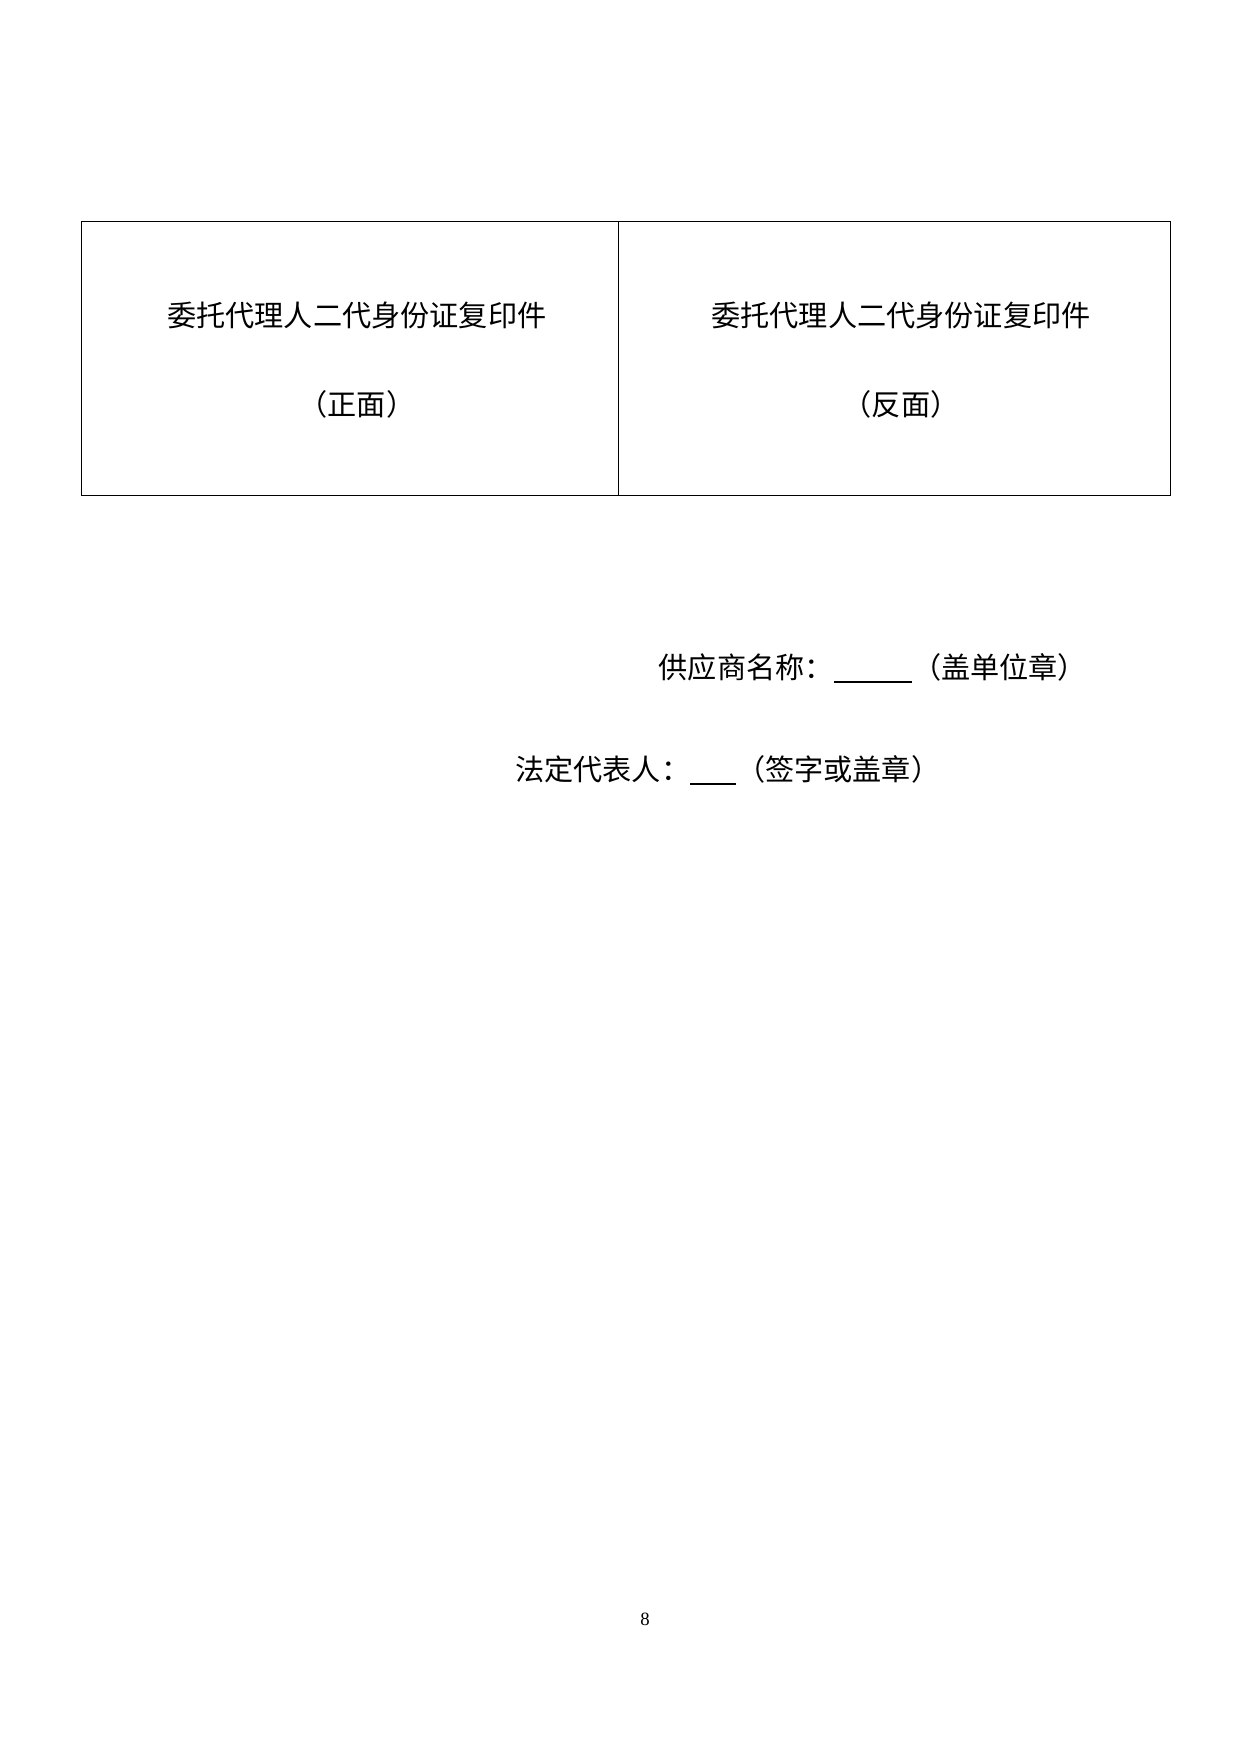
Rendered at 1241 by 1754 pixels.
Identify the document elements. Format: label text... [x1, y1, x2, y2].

text 供应商名称： （盖单位章） [165, 632, 1087, 700]
table_header 委托代理人二代身份证复印件 （正面） [82, 222, 618, 495]
text 法定代表人： （签字或盖章） [165, 734, 1087, 802]
table_header 委托代理人二代身份证复印件 （反面） [619, 222, 1170, 495]
